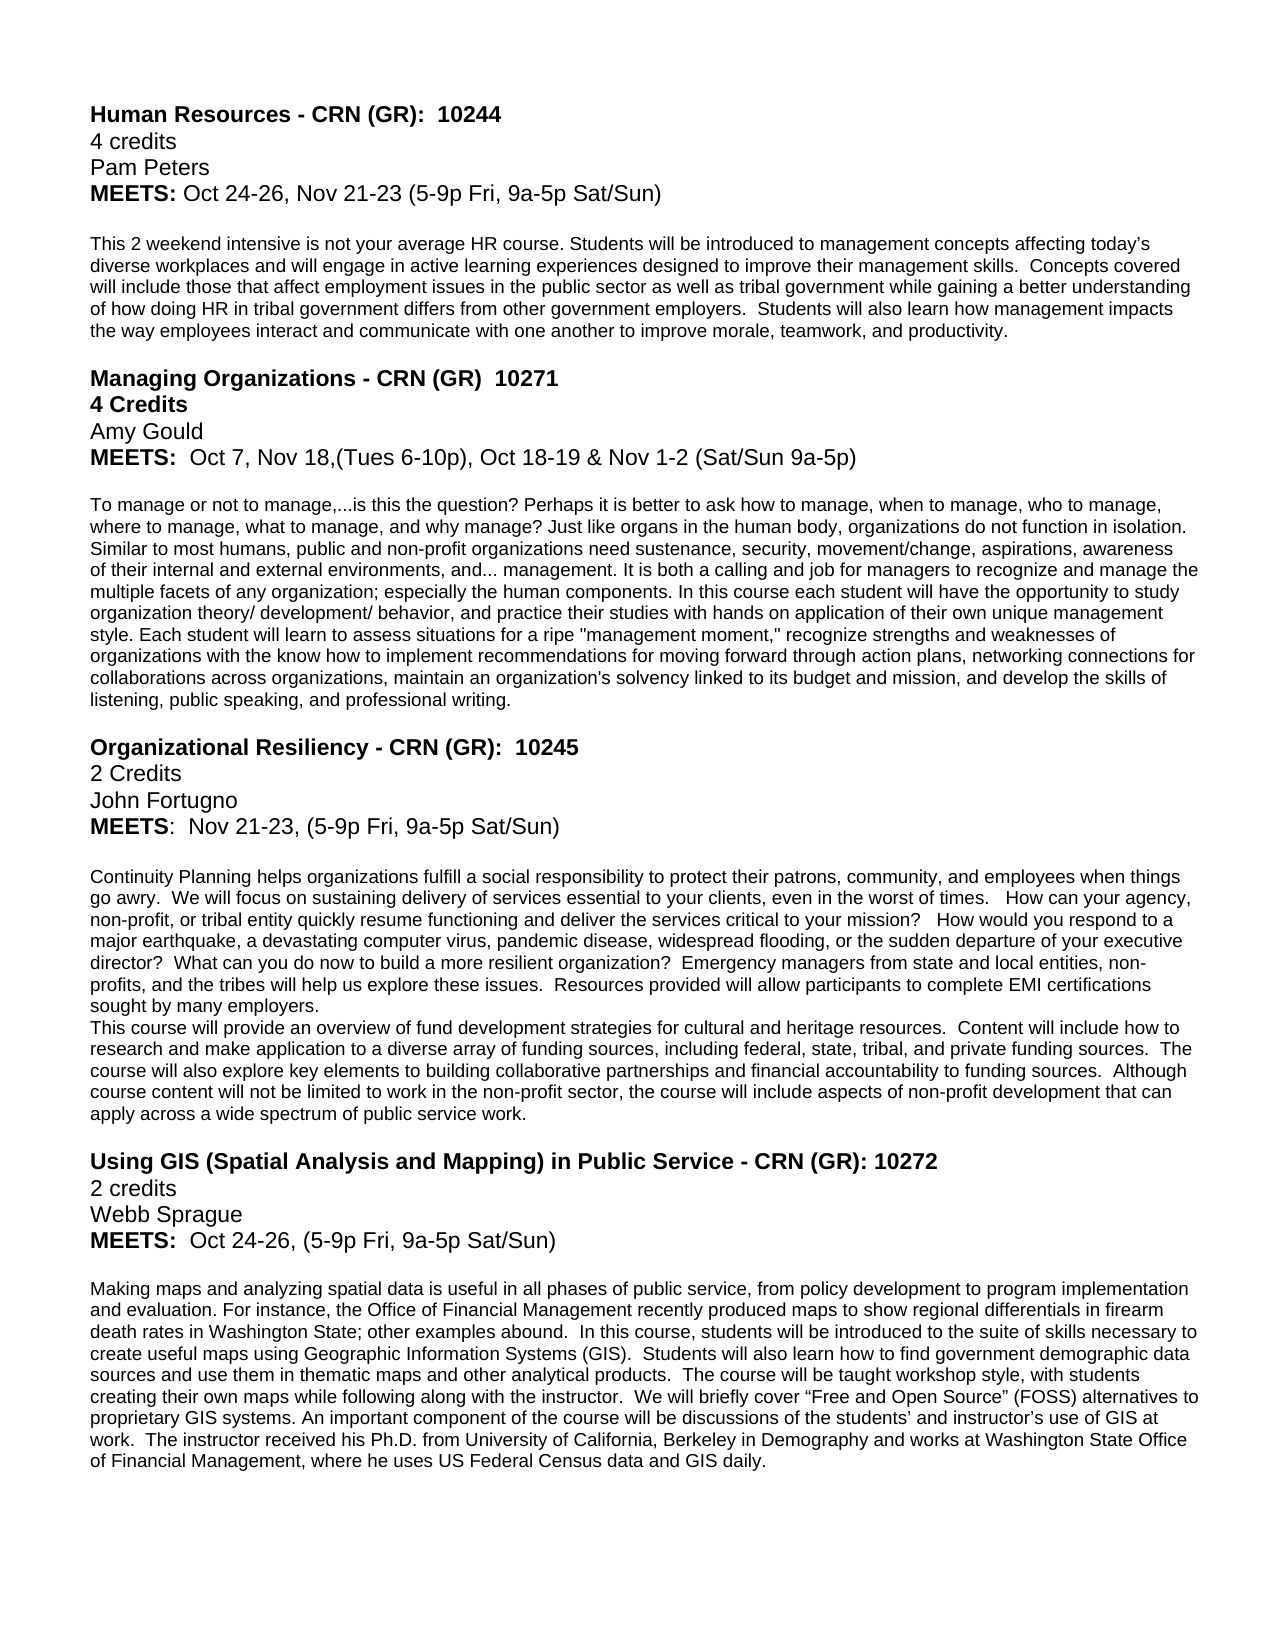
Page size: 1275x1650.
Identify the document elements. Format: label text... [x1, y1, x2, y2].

text John Fortugno [90, 787, 1200, 813]
text MEETS: Oct 24-26, (5-9p Fri, 9a-5p Sat/Sun) [90, 1227, 1200, 1254]
text Making maps and analyzing spatial data is useful in all phases of public service, from policy development to program implementation and evaluation. For instance, the Office of Financial Management recently produced maps to show regional differentials in firearm death rates in Washington State; other examples abound. In this course, students will be introduced to the suite of skills necessary to create useful maps using Geographic Information Systems (GIS). Students will also learn how to find government demographic data sources and use them in thematic maps and other analytical products. The course will be taught workshop style, with students creating their own maps while following along with the instructor. We will briefly cover “Free and Open Source” (FOSS) alternatives to proprietary GIS systems. An important component of the course will be discussions of the students’ and instructor’s use of GIS at work. The instructor received his Ph.D. from University of California, Berkeley in Demography and works at Washington State Office of Financial Management, where he uses US Federal Census data and GIS daily. [90, 1278, 1200, 1472]
text Amy Gould [90, 418, 1200, 444]
text 2 Credits [90, 760, 1200, 787]
text MEETS: Oct 7, Nov 18,(Tues 6-10p), Oct 18-19 & Nov 1-2 (Sat/Sun 9a-5p) [90, 444, 1200, 470]
text Human Resources - CRN (GR): 10244 [90, 101, 1200, 128]
text 2 credits [90, 1175, 1200, 1201]
text Webb Sprague [90, 1201, 1200, 1227]
text Organizational Resiliency - CRN (GR): 10245 [90, 734, 1200, 760]
text This course will provide an overview of fund development strategies for cultural and heritage resources. Content will include how to research and make application to a diverse array of funding sources, including federal, state, tribal, and private funding sources. The course will also explore key elements to building collaborative partnerships and financial accountability to funding sources. Although course content will not be limited to work in the non-profit sector, the course will include aspects of non-profit development that can apply across a wide spectrum of public service work. [90, 1017, 1200, 1124]
text 4 Credits [90, 391, 1200, 418]
text Using GIS (Spatial Analysis and Mapping) in Public Service - CRN (GR): 10272 [90, 1148, 1200, 1175]
text To manage or not to manage,...is this the question? Perhaps it is better to ask how to manage, when to manage, who to manage, where to manage, what to manage, and why manage? Just like organs in the human body, organizations do not function in isolation. Similar to most humans, public and non-profit organizations need sustenance, security, movement/change, aspirations, awareness of their internal and external environments, and... management. It is both a calling and job for managers to recognize and manage the multiple facets of any organization; especially the human components. In this course each student will have the opportunity to study organization theory/ development/ behavior, and practice their studies with hands on application of their own unique management style. Each student will learn to assess situations for a ripe "management moment," recognize strengths and weaknesses of organizations with the know how to implement recommendations for moving forward through action plans, networking connections for collaborations across organizations, maintain an organization's solvency linked to its budget and mission, and develop the skills of listening, public speaking, and professional writing. [90, 494, 1200, 710]
text MEETS: Nov 21-23, (5-9p Fri, 9a-5p Sat/Sun) [90, 813, 1200, 839]
text Managing Organizations - CRN (GR) 10271 [90, 365, 1200, 391]
text This 2 weekend intensive is not your average HR course. Students will be introduced to management concepts affecting today’s diverse workplaces and will engage in active learning experiences designed to improve their management skills. Concepts covered will include those that affect employment issues in the public sector as well as tribal government while gaining a better understanding of how doing HR in tribal government differs from other government employers. Students will also learn how management impacts the way employees interact and communicate with one another to improve morale, teamwork, and productivity. [90, 233, 1200, 341]
text 4 credits [90, 128, 1200, 154]
text Pam Peters [90, 154, 1200, 180]
text Continuity Planning helps organizations fulfill a social responsibility to protect their patrons, community, and employees when things go awry. We will focus on sustaining delivery of services essential to your clients, even in the worst of times. How can your agency, non-profit, or tribal entity quickly resume functioning and deliver the services critical to your mission? How would you respond to a major earthquake, a devastating computer virus, pandemic disease, widespread flooding, or the sudden departure of your executive director? What can you do now to build a more resilient organization? Emergency managers from state and local entities, non-profits, and the tribes will help us explore these issues. Resources provided will allow participants to complete EMI certifications sought by many employers. [90, 866, 1200, 1017]
text MEETS: Oct 24-26, Nov 21-23 (5-9p Fri, 9a-5p Sat/Sun) [90, 180, 1200, 207]
